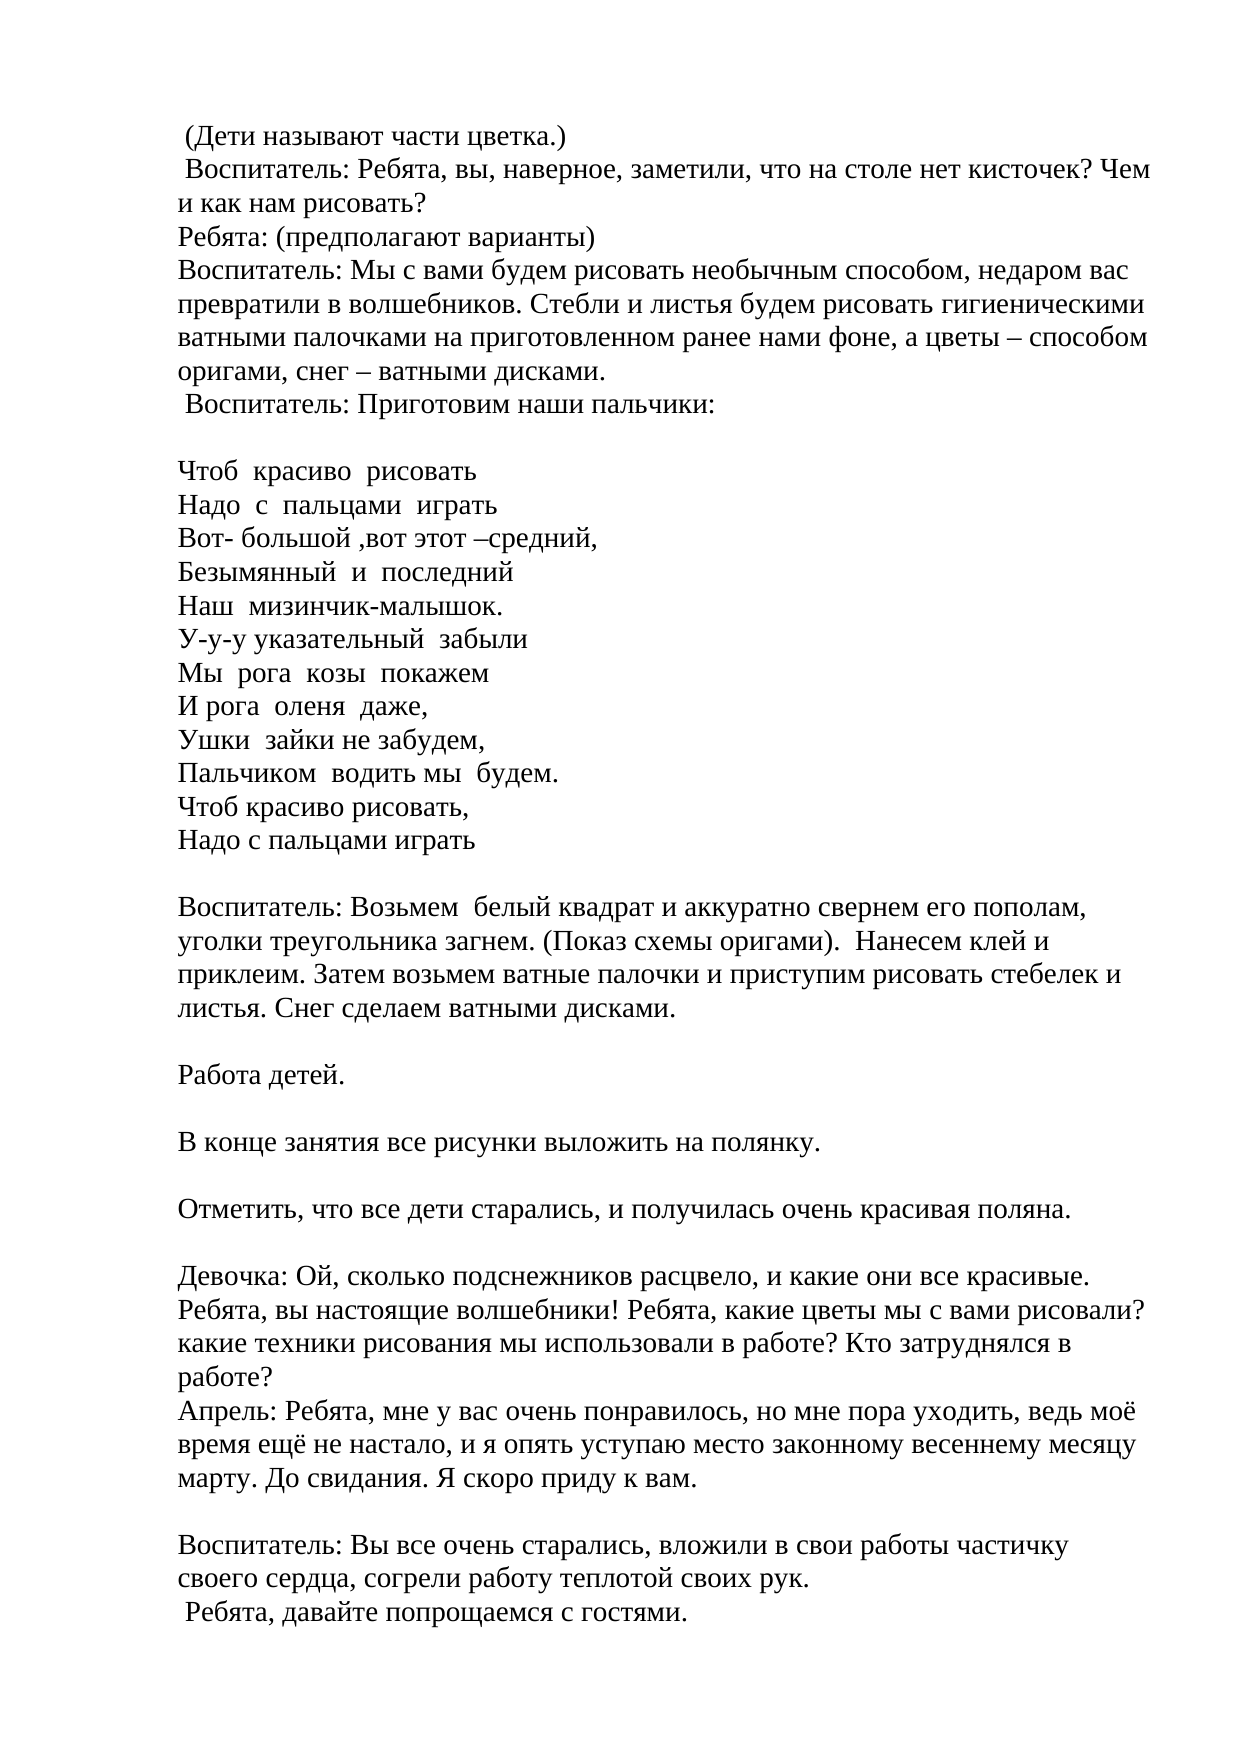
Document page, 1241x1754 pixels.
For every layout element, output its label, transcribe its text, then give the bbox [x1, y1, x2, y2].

text Отметить, что все дети старались, и получилась очень красивая поляна. [177, 1191, 1152, 1225]
text Чтоб красиво рисовать [177, 453, 1152, 487]
text Воспитатель: Возьмем белый квадрат и аккуратно свернем его пополам, уголки треугольника загнем. (Показ схемы оригами). Нанесем клей и приклеим. Затем возьмем ватные палочки и приступим рисовать стебелек и листья. Снег сделаем ватными дисками. [177, 889, 1152, 1024]
text Воспитатель: Вы все очень старались, вложили в свои работы частичку своего сердца, согрели работу теплотой своих рук. [177, 1527, 1152, 1594]
text Надо с пальцами играть [177, 822, 1152, 856]
text Апрель: Ребята, мне у вас очень понравилось, но мне пора уходить, ведь моё время ещё не настало, и я опять уступаю место законному весеннему месяцу марту. До свидания. Я скоро приду к вам. [177, 1393, 1152, 1493]
text Чтоб красиво рисовать, [177, 789, 1152, 822]
text Надо с пальцами играть [177, 487, 1152, 521]
text Ребята: (предполагают варианты) [177, 219, 1152, 252]
text Мы рога козы покажем [177, 655, 1152, 688]
text Пальчиком водить мы будем. [177, 755, 1152, 789]
text Наш мизинчик-малышок. [177, 588, 1152, 621]
text У-у-у указательный забыли [177, 621, 1152, 655]
text В конце занятия все рисунки выложить на полянку. [177, 1124, 1152, 1158]
text Работа детей. [177, 1057, 1152, 1091]
text Вот- большой ,вот этот –средний, [177, 521, 1152, 554]
text Ребята, давайте попрощаемся с гостями. [177, 1594, 1152, 1627]
text И рога оленя даже, [177, 688, 1152, 722]
text Воспитатель: Приготовим наши пальчики: [177, 386, 1152, 420]
text Ушки зайки не забудем, [177, 722, 1152, 755]
text Девочка: Ой, сколько подснежников расцвело, и какие они все красивые. Ребята, вы настоящие волшебники! Ребята, какие цветы мы с вами рисовали? какие техники рисования мы использовали в работе? Кто затруднялся в работе? [177, 1258, 1152, 1393]
text Безымянный и последний [177, 554, 1152, 588]
text (Дети называют части цветка.) [177, 118, 1152, 152]
text Воспитатель: Мы с вами будем рисовать необычным способом, недаром вас превратили в волшебников. Стебли и листья будем рисовать гигиеническими ватными палочками на приготовленном ранее нами фоне, а цветы – способом оригами, снег – ватными дисками. [177, 252, 1152, 386]
text Воспитатель: Ребята, вы, наверное, заметили, что на столе нет кисточек? Чем и как нам рисовать? [177, 152, 1152, 219]
